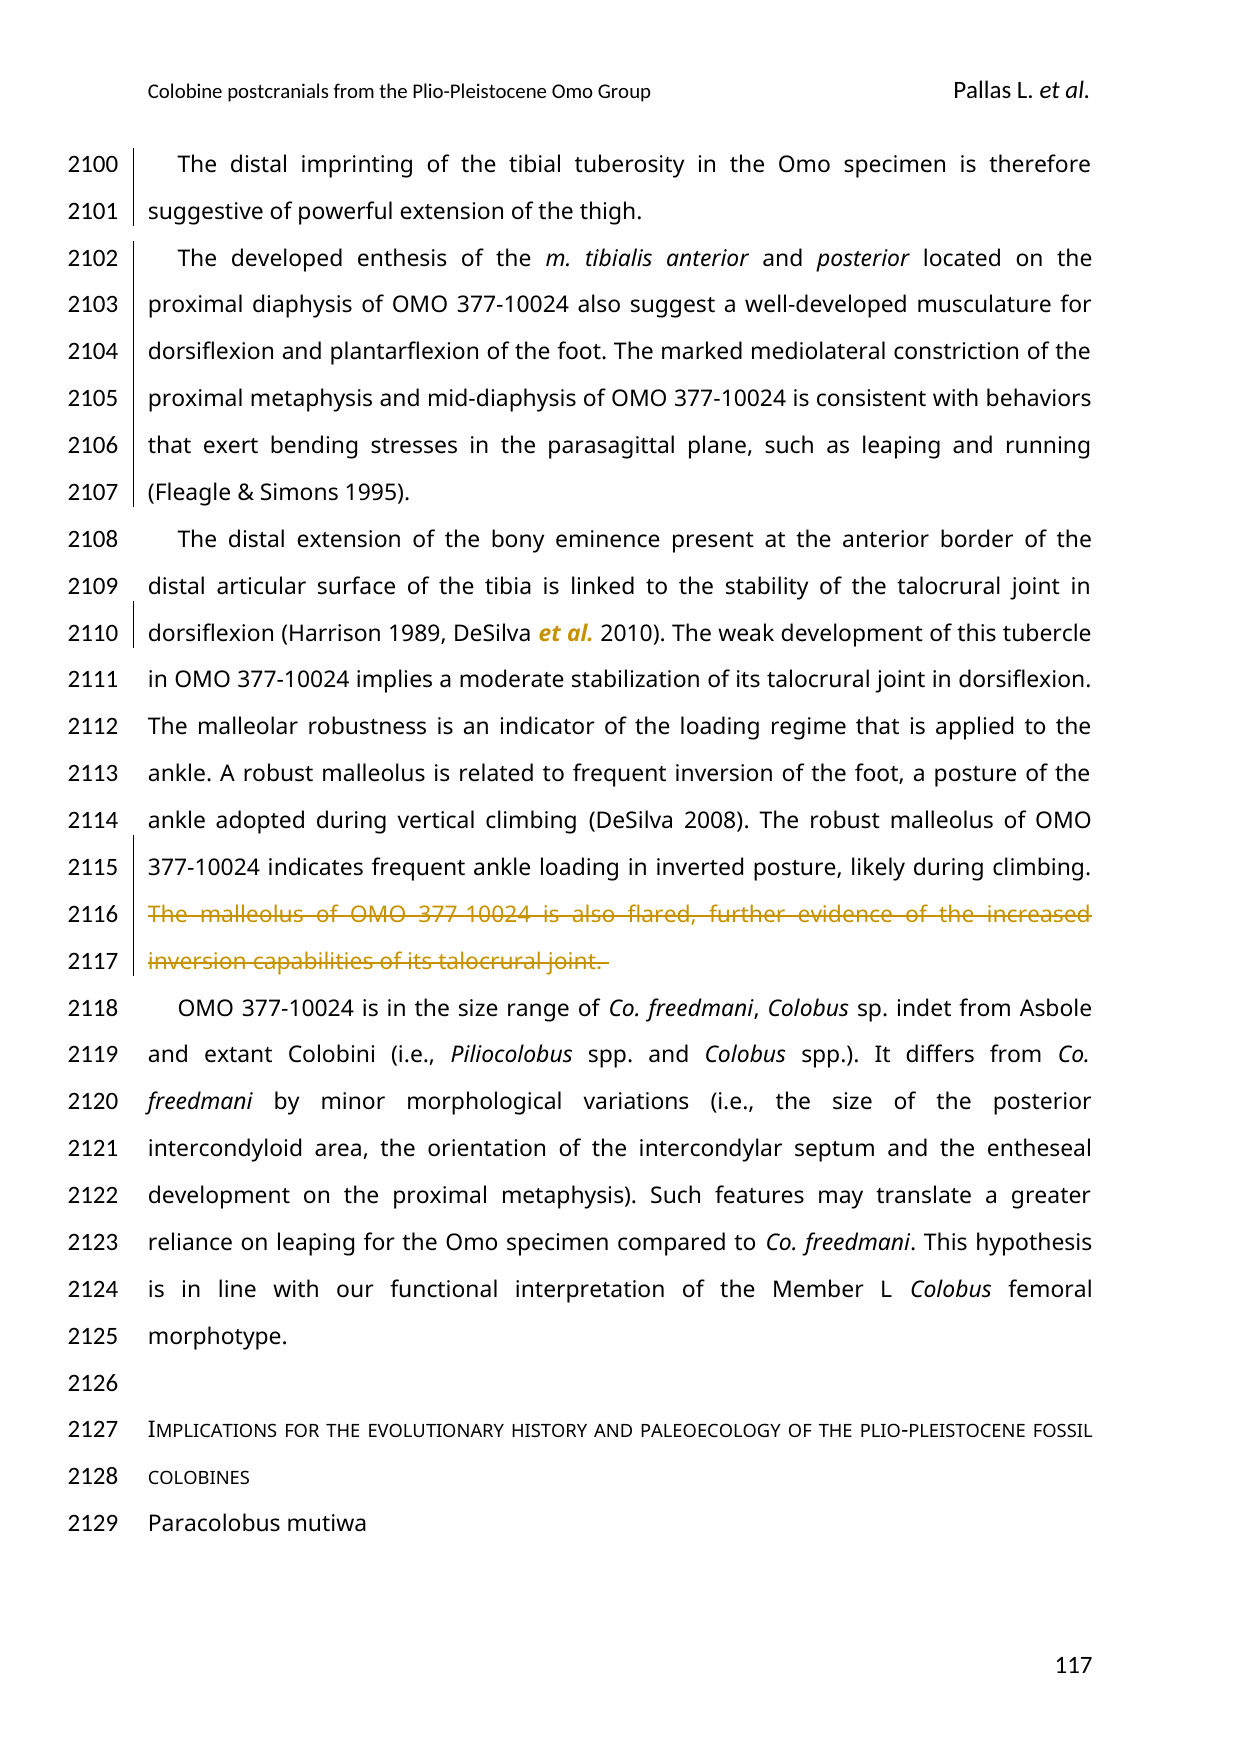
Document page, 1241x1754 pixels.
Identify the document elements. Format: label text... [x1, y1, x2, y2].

text The distal extension of the bony eminence present at the anterior border of the distal articular surface of the tibia is linked to the stability of the talocrural joint in dorsiflexion (Harrison 1989, DeSilva et al. 2010). The weak development of this tubercle in OMO 377-10024 implies a moderate stabilization of its talocrural joint in dorsiflexion. The malleolar robustness is an indicator of the loading regime that is applied to the ankle. A robust malleolus is related to frequent inversion of the foot, a posture of the ankle adopted during vertical climbing (DeSilva 2008). The robust malleolus of OMO 377-10024 indicates frequent ankle loading in inverted posture, likely during climbing. [148, 523, 1092, 915]
text Paracolobus mutiwa [148, 1507, 1092, 1538]
text Implications for the evolutionary history and paleoecology of the plio-pleistocene fossil colobines [148, 1413, 1092, 1491]
text The developed enthesis of the m. tibialis anterior and posterior located on the proximal diaphysis of OMO 377-10024 also suggest a well-developed musculature for dorsiflexion and plantarflexion of the foot. The marked mediolateral constriction of the proximal metaphysis and mid-diaphysis of OMO 377-10024 is consistent with behaviors that exert bending stresses in the parasagittal plane, such as leaping and running (Fleagle & Simons 1995). [148, 241, 1092, 507]
text The distal imprinting of the tibial tuberosity in the Omo specimen is therefore suggestive of powerful extension of the thigh. [148, 148, 1092, 226]
text The distal extension of the bony eminence present at the anterior border of the distal articular surface of the tibia is linked to the stability of the talocrural joint in dorsiflexion (Harrison 1989, DeSilva et al. 2010). The weak development of this tubercle in OMO 377-10024 implies a moderate stabilization of its talocrural joint in dorsiflexion. The malleolar robustness is an indicator of the loading regime that is applied to the ankle. A robust malleolus is related to frequent inversion of the foot, a posture of the ankle adopted during vertical climbing (DeSilva 2008). The robust malleolus of OMO 377-10024 indicates frequent ankle loading in inverted posture, likely during climbing. [148, 917, 1092, 976]
text OMO 377-10024 is in the size range of Co. freedmani, Colobus sp. indet from Asbole and extant Colobini (i.e., Piliocolobus spp. and Colobus spp.). It differs from Co. freedmani by minor morphological variations (i.e., the size of the posterior intercondyloid area, the orientation of the intercondylar septum and the entheseal development on the proximal metaphysis). Such features may translate a greater reliance on leaping for the Omo specimen compared to Co. freedmani. This hypothesis is in line with our functional interpretation of the Member L Colobus femoral morphotype. [148, 991, 1092, 1351]
